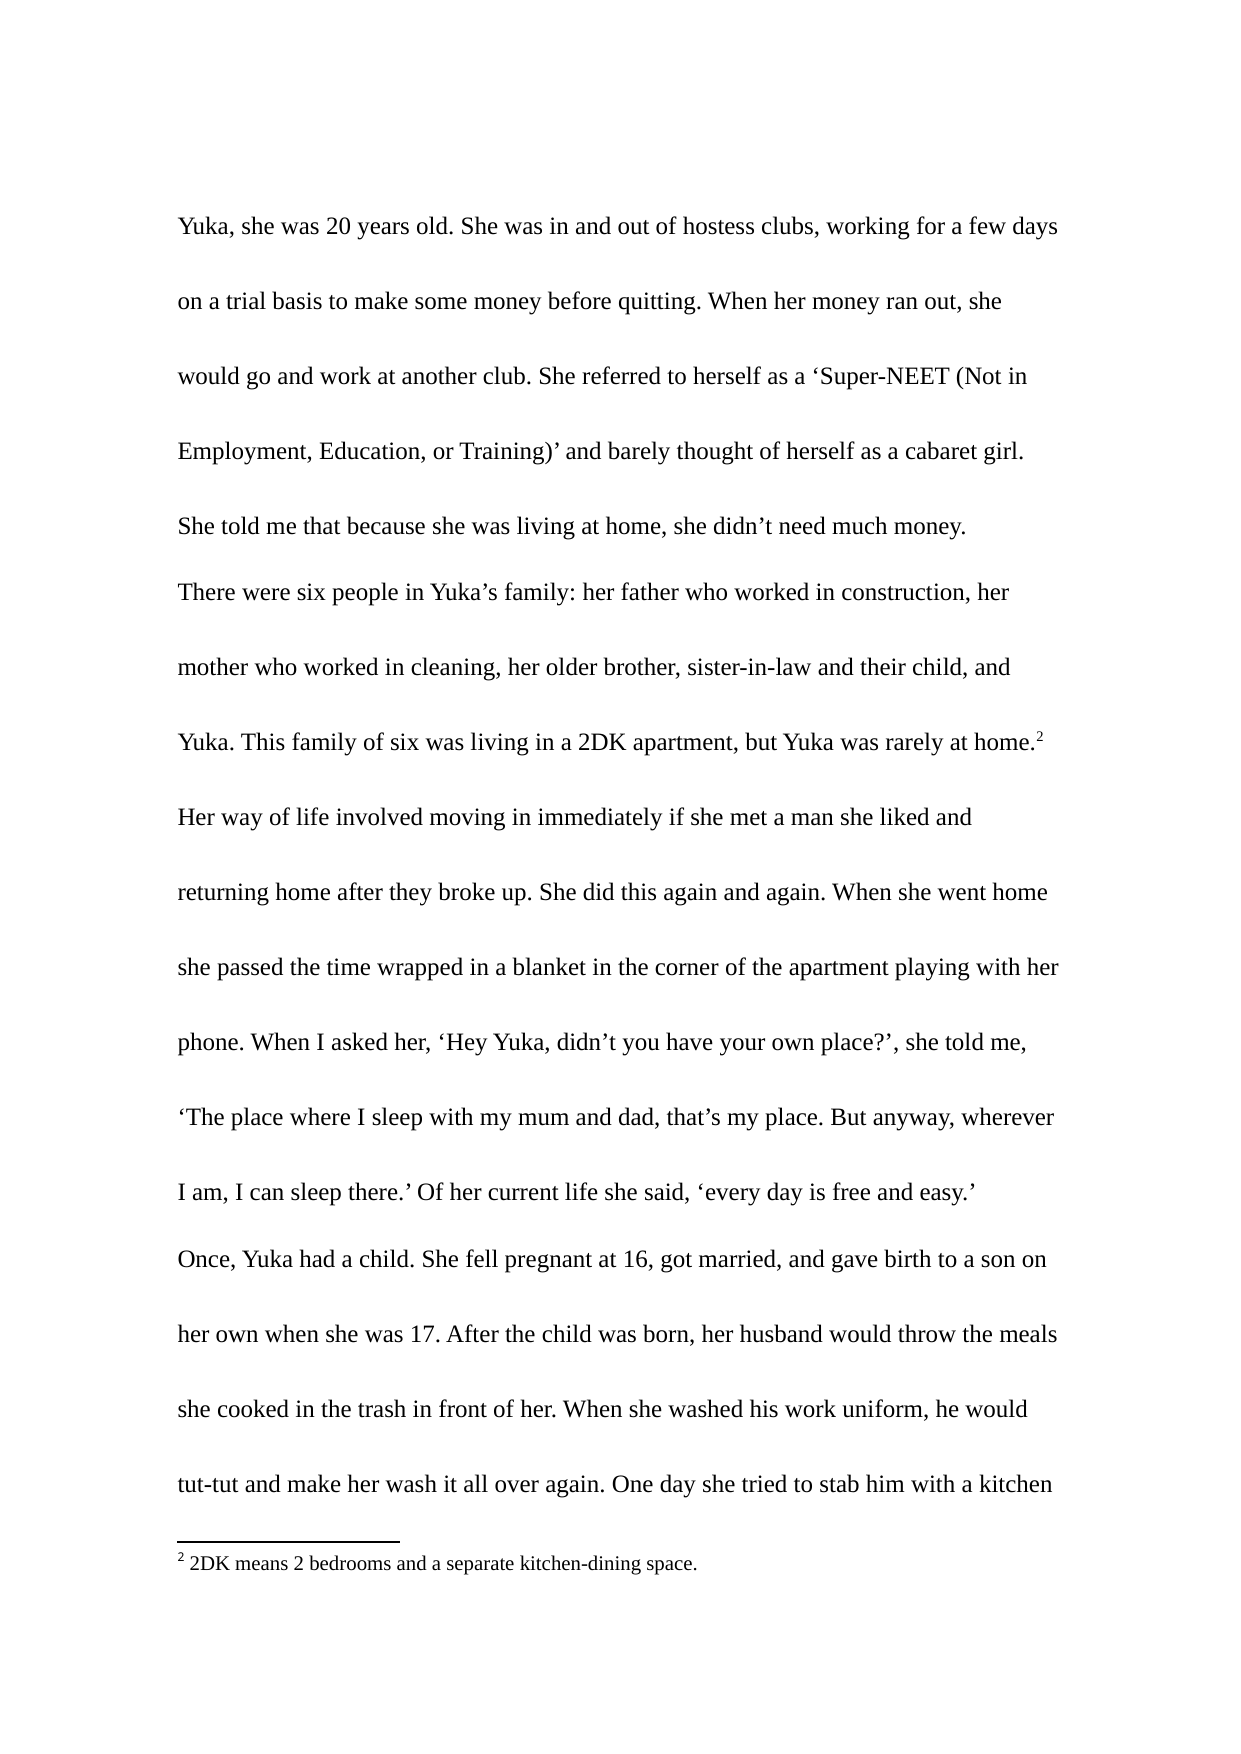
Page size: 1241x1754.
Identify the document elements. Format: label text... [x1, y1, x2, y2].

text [177, 1239, 1063, 1502]
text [177, 207, 1063, 544]
text There were six people in Yuka’s family: her father who worked in construction, her mother who worked in cleaning, her older brother, sister-in-law and their child, and Yuka. This family of six was living in a 2DK apartment, but Yuka was rarely at home. Her way of life involved moving in immediately if she met a man she liked and returning home after they broke up. She did this again and again. When she went home she passed the time wrapped in a blanket in the corner of the apartment playing with her phone. When I asked her, ‘Hey Yuka, didn’t you have your own place?’, she told me, ‘The place where I sleep with my mum and dad, that’s my place. But anyway, wherever I am, I can sleep there.’ Of her current life she said, ‘every day is free and easy.’ [177, 573, 1063, 1211]
